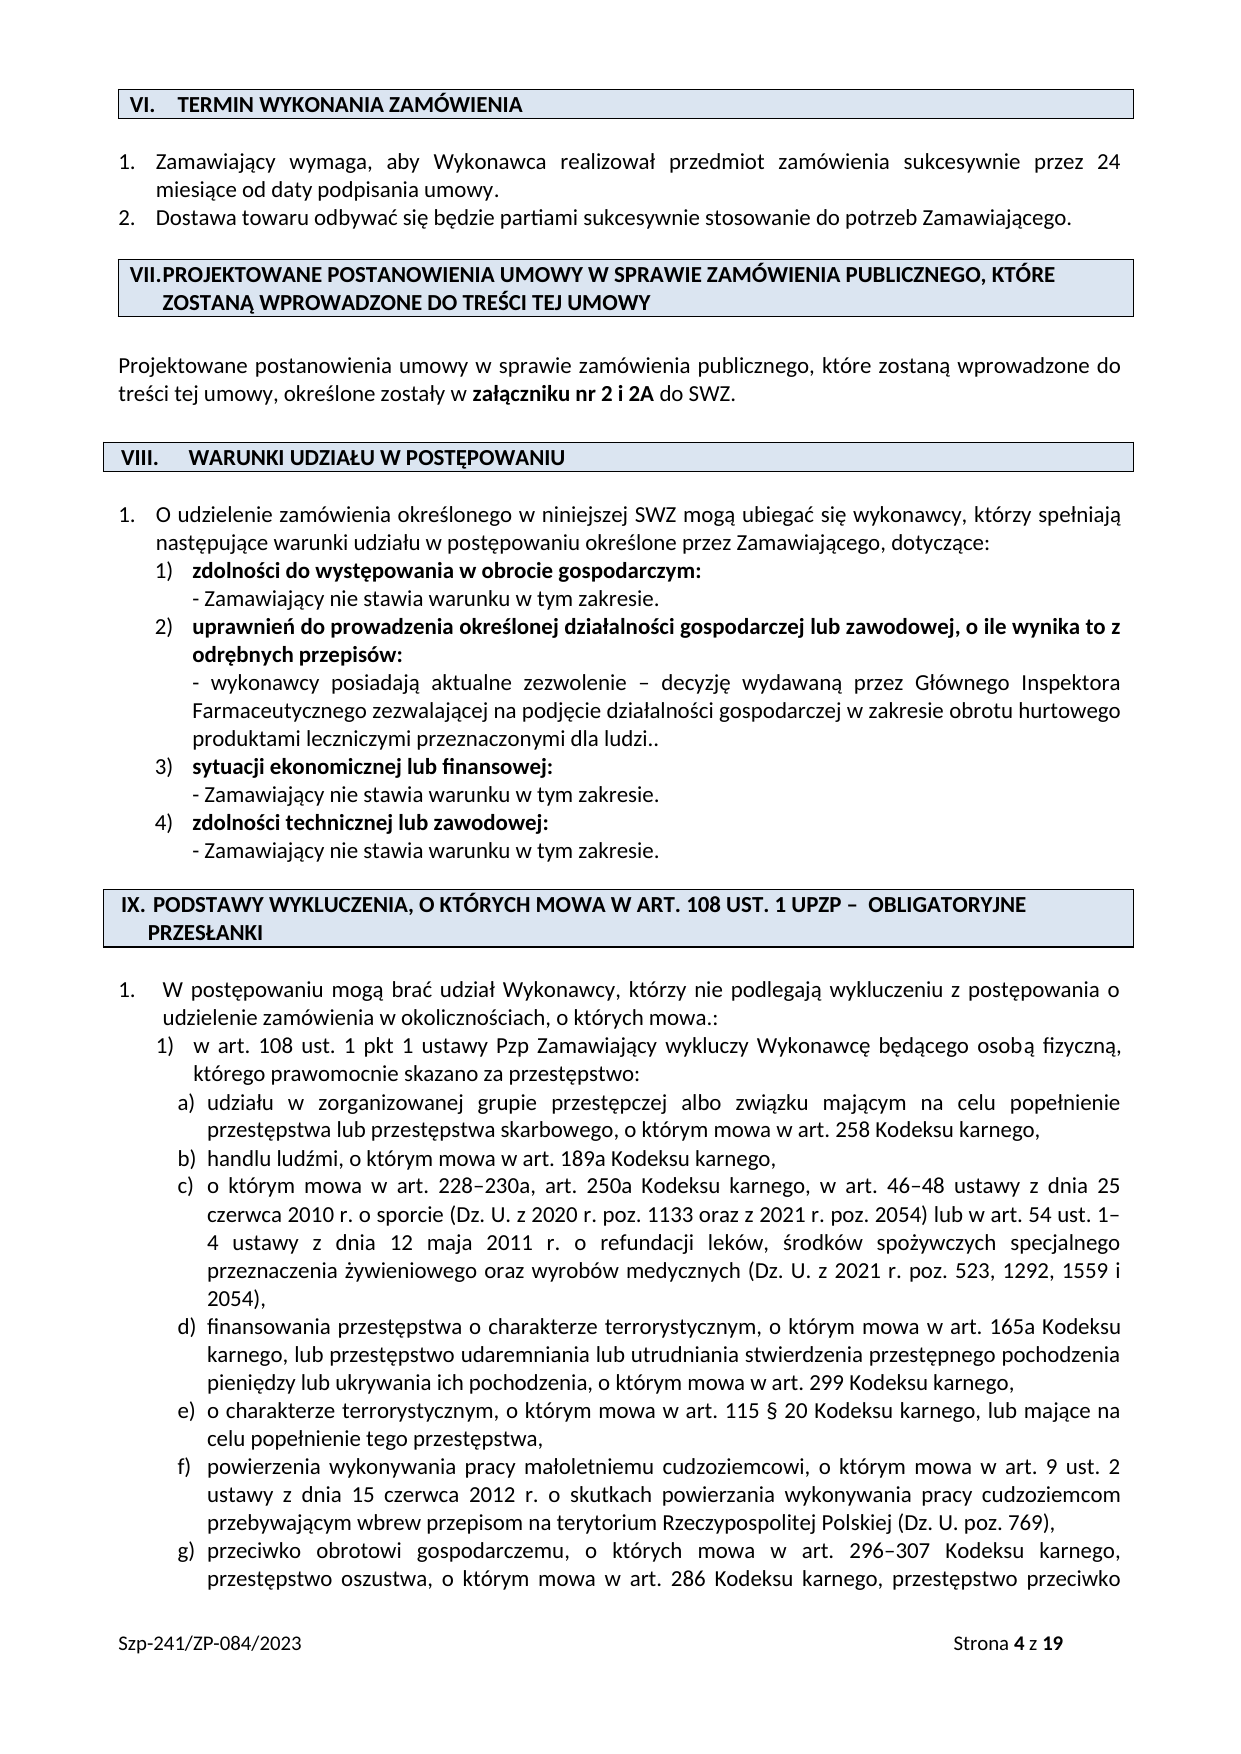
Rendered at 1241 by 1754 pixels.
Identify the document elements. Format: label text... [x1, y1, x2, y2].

text Projektowane postanowienia umowy w sprawie zamówienia publicznego, które zostaną wprowadzone do treści tej umowy, określone zostały w załączniku nr 2 i 2A do SWZ. [118, 351, 1122, 407]
list handlu ludźmi, o którym mowa w art. 189a Kodeksu karnego, [177, 1144, 1122, 1172]
list Dostawa towaru odbywać się będzie partiami sukcesywnie stosowanie do potrzeb Zamawiającego. [118, 203, 1122, 231]
list udziału w zorganizowanej grupie przestępczej albo związku mającym na celu popełnienie przestępstwa lub przestępstwa skarbowego, o którym mowa w art. 258 Kodeksu karnego, [177, 1088, 1122, 1144]
list uprawnień do prowadzenia określonej działalności gospodarczej lub zawodowej, o ile wynika to z odrębnych przepisów: [154, 612, 1122, 668]
list w art. 108 ust. 1 pkt 1 ustawy Pzp Zamawiający wykluczy Wykonawcę będącego osobą fizyczną, którego prawomocnie skazano za przestępstwo: [156, 1032, 1122, 1088]
list zdolności do występowania w obrocie gospodarczym: [154, 556, 1122, 584]
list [177, 1536, 1122, 1592]
text - Zamawiający nie stawia warunku w tym zakresie. [192, 584, 1122, 612]
list O udzielenie zamówienia określonego w niniejszej SWZ mogą ubiegać się wykonawcy, którzy spełniają następujące warunki udziału w postępowaniu określone przez Zamawiającego, dotyczące: [118, 500, 1122, 556]
table_header PROJEKTOWANE POSTANOWIENIA UMOWY W SPRAWIE ZAMÓWIENIA PUBLICZNEGO, KTÓRE ZOSTANĄ WPROWADZONE DO TREŚCI TEJ UMOWY [119, 260, 1133, 316]
list o którym mowa w art. 228–230a, art. 250a Kodeksu karnego, w art. 46–48 ustawy z dnia 25 czerwca 2010 r. o sporcie (Dz. U. z 2020 r. poz. 1133 oraz z 2021 r. poz. 2054) lub w art. 54 ust. 1–4 ustawy z dnia 12 maja 2011 r. o refundacji leków, środków spożywczych specjalnego przeznaczenia żywieniowego oraz wyrobów medycznych (Dz. U. z 2021 r. poz. 523, 1292, 1559 i 2054), [177, 1172, 1122, 1312]
table_header PODSTAWY WYKLUCZENIA, O KTÓRYCH MOWA W ART. 108 UST. 1 UPZP – OBLIGATORYJNE PRZESŁANKI [104, 890, 1133, 946]
table_header TERMIN WYKONANIA ZAMÓWIENIA [119, 90, 1133, 118]
list finansowania przestępstwa o charakterze terrorystycznym, o którym mowa w art. 165a Kodeksu karnego, lub przestępstwo udaremniania lub utrudniania stwierdzenia przestępnego pochodzenia pieniędzy lub ukrywania ich pochodzenia, o którym mowa w art. 299 Kodeksu karnego, [177, 1312, 1122, 1396]
list powierzenia wykonywania pracy małoletniemu cudzoziemcowi, o którym mowa w art. 9 ust. 2 ustawy z dnia 15 czerwca 2012 r. o skutkach powierzania wykonywania pracy cudzoziemcom przebywającym wbrew przepisom na terytorium Rzeczypospolitej Polskiej (Dz. U. poz. 769), [177, 1452, 1122, 1536]
list o charakterze terrorystycznym, o którym mowa w art. 115 § 20 Kodeksu karnego, lub mające na celu popełnienie tego przestępstwa, [177, 1396, 1122, 1452]
list - wykonawcy posiadają aktualne zezwolenie – decyzję wydawaną przez Głównego Inspektora Farmaceutycznego zezwalającej na podjęcie działalności gospodarczej w zakresie obrotu hurtowego produktami leczniczymi przeznaczonymi dla ludzi.. [192, 668, 1122, 752]
list - Zamawiający nie stawia warunku w tym zakresie. [192, 780, 1122, 808]
list W postępowaniu mogą brać udział Wykonawcy, którzy nie podlegają wykluczeniu z postępowania o udzielenie zamówienia w okolicznościach, o których mowa.: [118, 976, 1122, 1032]
list zdolności technicznej lub zawodowej: [154, 808, 1122, 836]
text - Zamawiający nie stawia warunku w tym zakresie. [192, 836, 1122, 864]
list Zamawiający wymaga, aby Wykonawca realizował przedmiot zamówienia sukcesywnie przez 24 miesiące od daty podpisania umowy. [118, 147, 1122, 203]
list sytuacji ekonomicznej lub finansowej: [154, 752, 1122, 780]
table_header WARUNKI UDZIAŁU W POSTĘPOWANIU [104, 443, 1133, 471]
